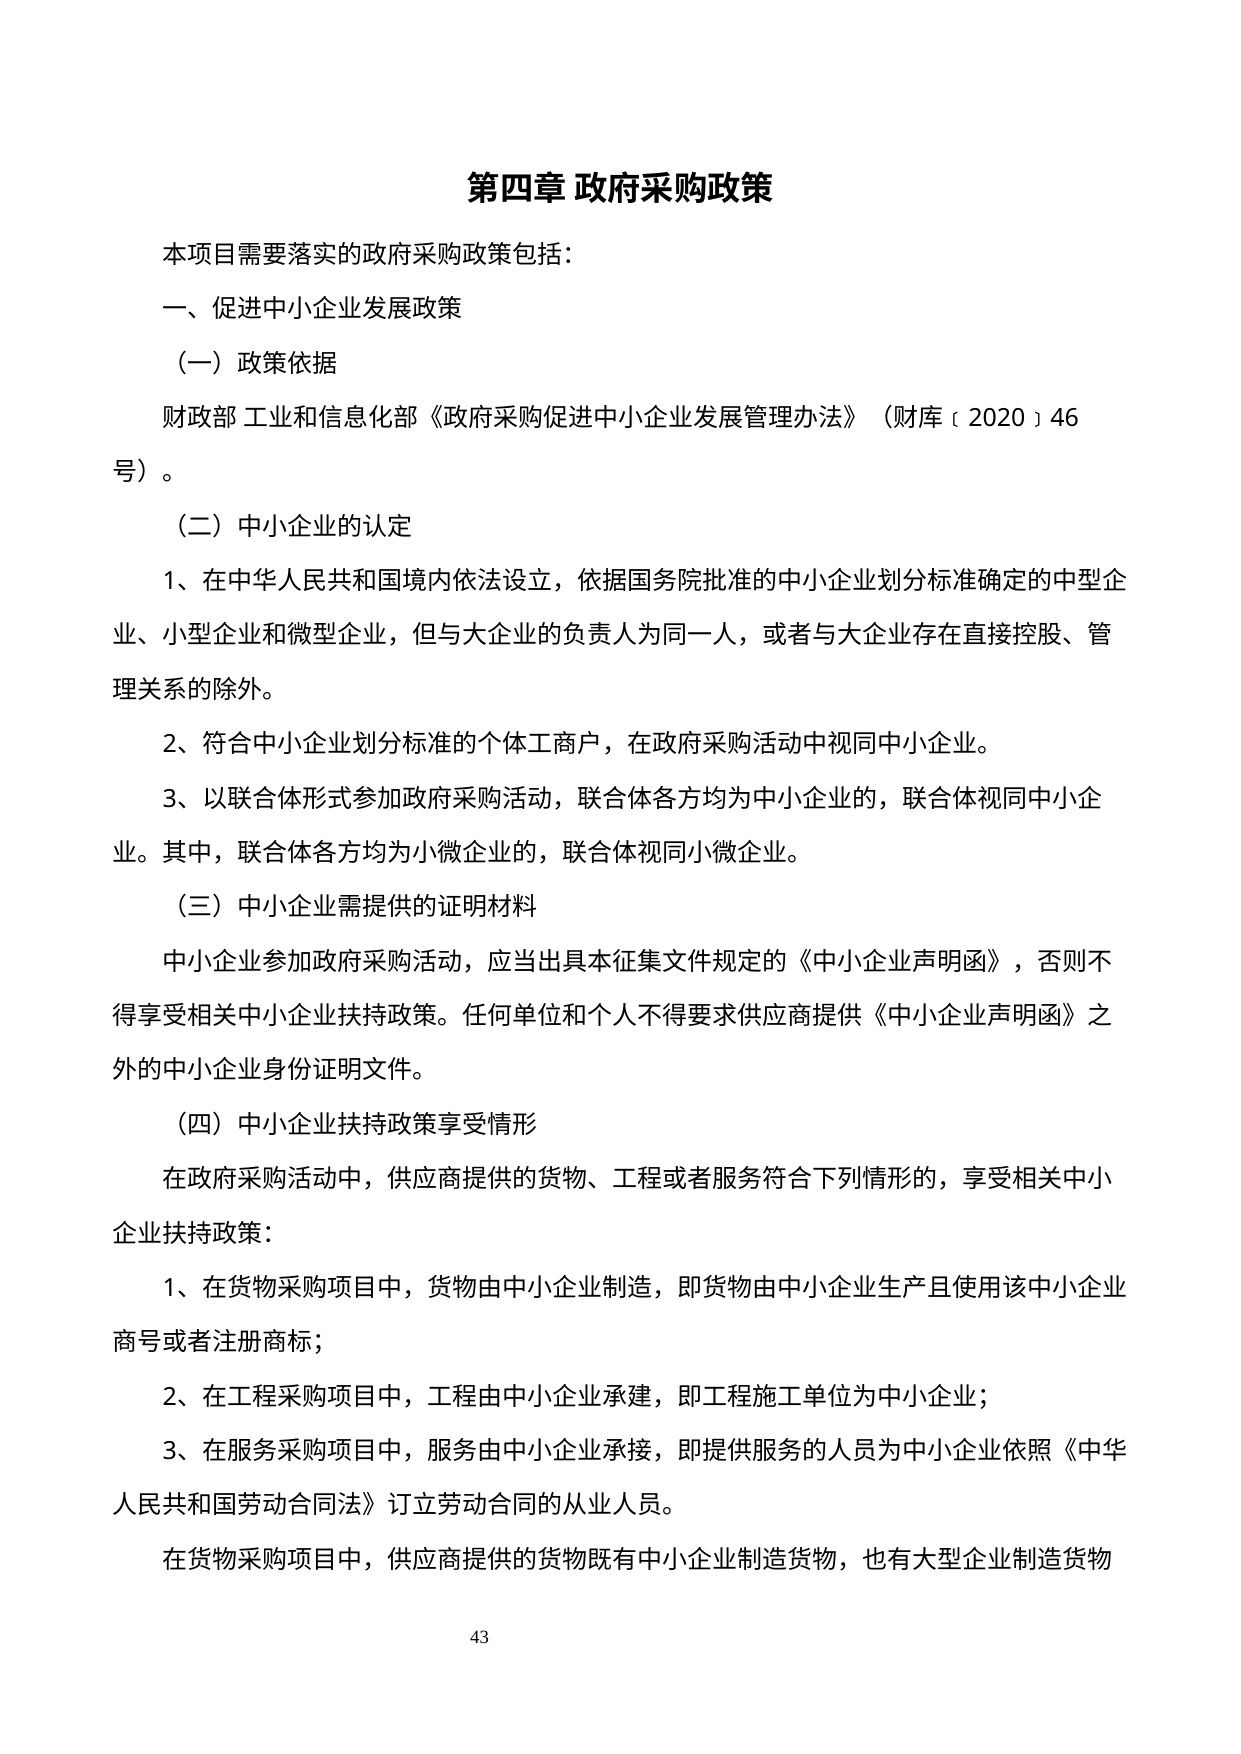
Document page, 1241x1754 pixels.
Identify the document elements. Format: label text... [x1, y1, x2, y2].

text 财政部 工业和信息化部《政府采购促进中小企业发展管理办法》（财库﹝2020﹞46号）。 [112, 397, 1128, 488]
text 1、在货物采购项目中，货物由中小企业制造，即货物由中小企业生产且使用该中小企业商号或者注册商标； [112, 1267, 1128, 1358]
text （三）中小企业需提供的证明材料 [112, 887, 1128, 923]
text （二）中小企业的认定 [112, 506, 1128, 542]
subtitle 第四章 政府采购政策 [112, 162, 1128, 210]
text 一、促进中小企业发展政策 [112, 289, 1128, 325]
text 2、符合中小企业划分标准的个体工商户，在政府采购活动中视同中小企业。 [112, 724, 1128, 760]
text 中小企业参加政府采购活动，应当出具本征集文件规定的《中小企业声明函》，否则不得享受相关中小企业扶持政策。任何单位和个人不得要求供应商提供《中小企业声明函》之外的中小企业身份证明文件。 [112, 941, 1128, 1086]
text 1、在中华人民共和国境内依法设立，依据国务院批准的中小企业划分标准确定的中型企业、小型企业和微型企业，但与大企业的负责人为同一人，或者与大企业存在直接控股、管理关系的除外。 [112, 561, 1128, 706]
text 3、在服务采购项目中，服务由中小企业承接，即提供服务的人员为中小企业依照《中华人民共和国劳动合同法》订立劳动合同的从业人员。 [112, 1431, 1128, 1521]
text 在政府采购活动中，供应商提供的货物、工程或者服务符合下列情形的，享受相关中小企业扶持政策： [112, 1159, 1128, 1249]
text （一）政策依据 [112, 343, 1128, 379]
text （四）中小企业扶持政策享受情形 [112, 1104, 1128, 1141]
text 本项目需要落实的政府采购政策包括： [112, 234, 1128, 271]
text 3、以联合体形式参加政府采购活动，联合体各方均为中小企业的，联合体视同中小企业。其中，联合体各方均为小微企业的，联合体视同小微企业。 [112, 778, 1128, 869]
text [112, 1539, 1128, 1576]
text 2、在工程采购项目中，工程由中小企业承建，即工程施工单位为中小企业； [112, 1376, 1128, 1412]
